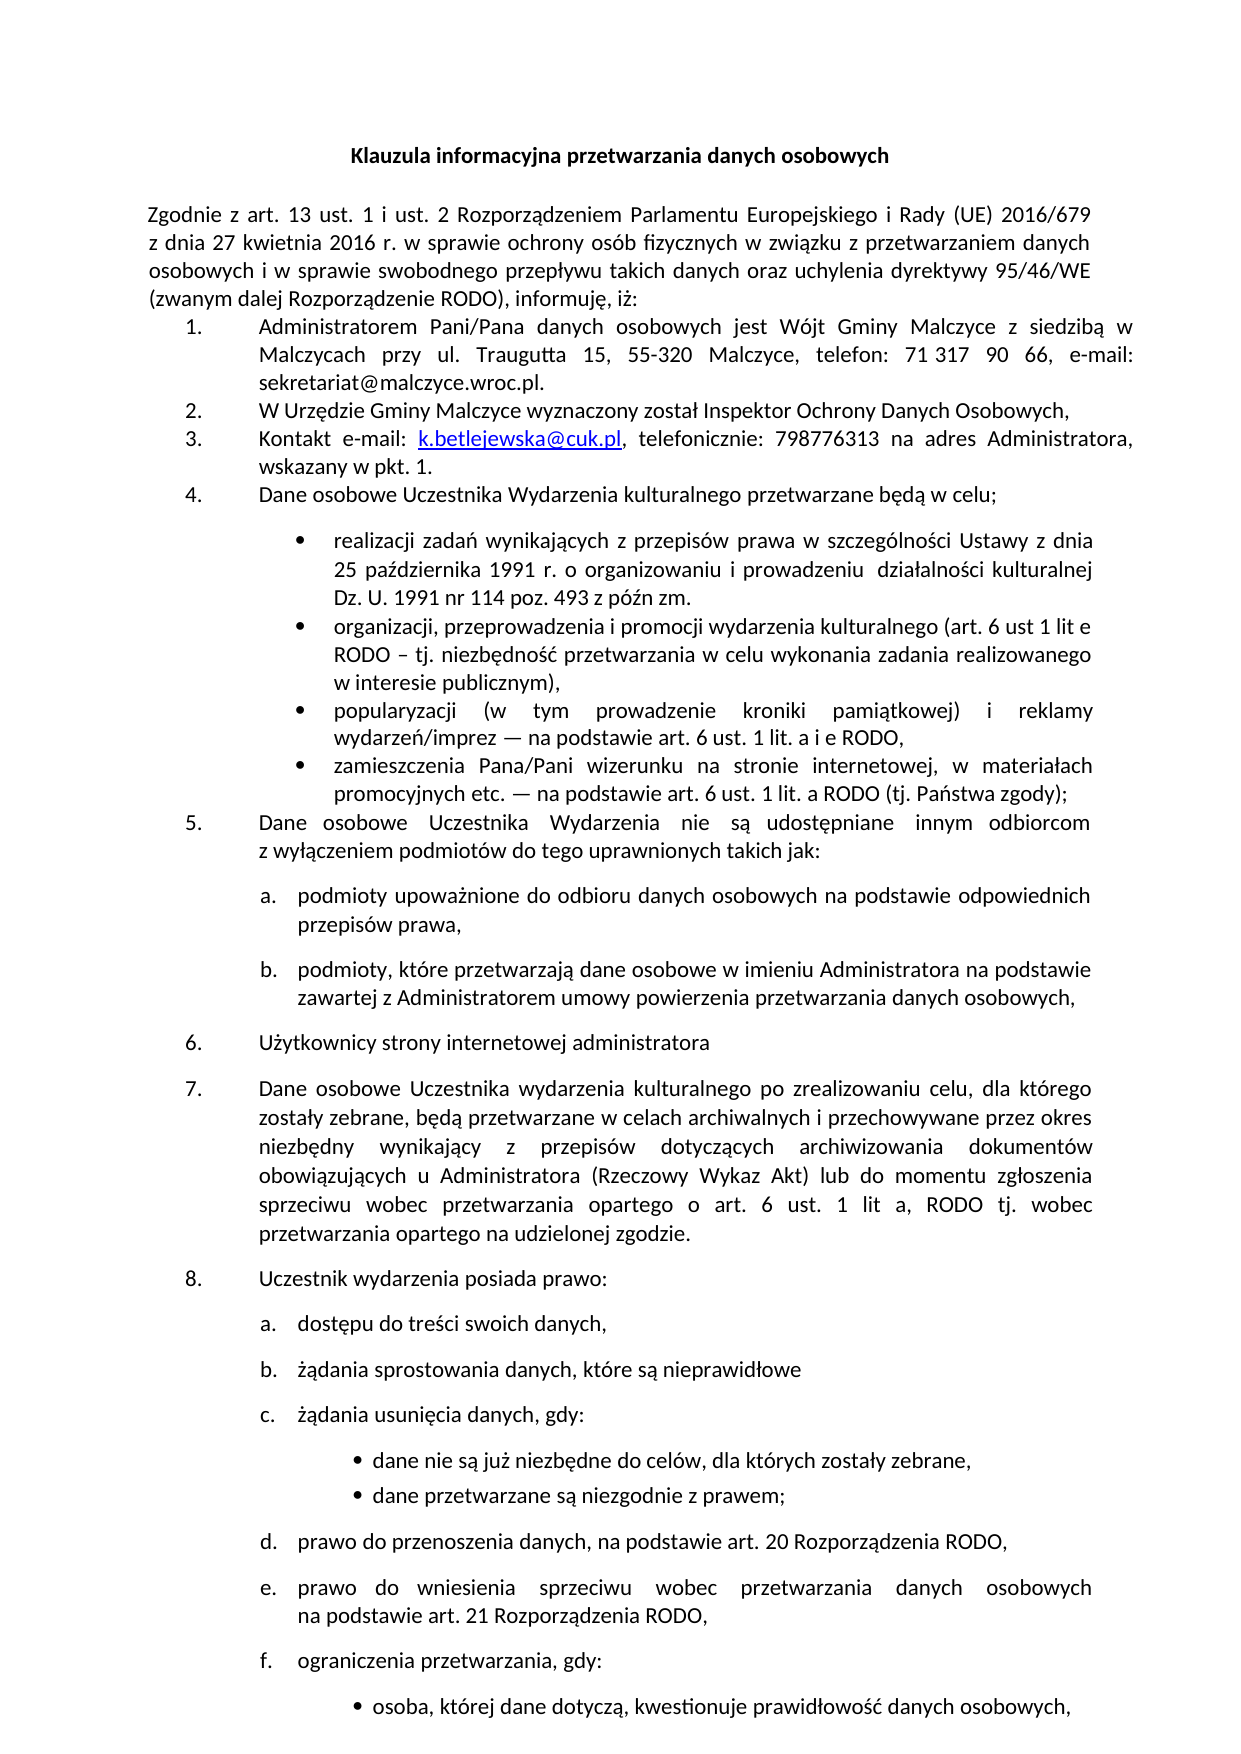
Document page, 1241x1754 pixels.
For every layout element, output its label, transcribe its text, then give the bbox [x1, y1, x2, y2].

list ograniczenia przetwarzania, gdy: [260, 1646, 1134, 1674]
list Kontakt e-mail: k.betlejewska@cuk.pl, telefonicznie: 798776313 na adres Administratora, wskazany w pkt. 1. [185, 424, 1134, 480]
list realizacji zadań wynikających z przepisów prawa w szczególności Ustawy z dnia 25 października 1991 r. o organizowaniu i prowadzeniu działalności kulturalnej Dz. U. 1991 nr 114 poz. 493 z późn zm. [296, 526, 1093, 612]
list Użytkownicy strony internetowej administratora [185, 1028, 1134, 1057]
list dane nie są już niezbędne do celów, dla których zostały zebrane, [354, 1446, 1134, 1474]
list popularyzacji (w tym prowadzenie kroniki pamiątkowej) i reklamy wydarzeń/imprez — na podstawie art. 6 ust. 1 lit. a i e RODO, [296, 697, 1093, 751]
list Dane osobowe Uczestnika wydarzenia kulturalnego po zrealizowaniu celu, dla którego zostały zebrane, będą przetwarzane w celach archiwalnych i przechowywane przez okres niezbędny wynikający z przepisów dotyczących archiwizowania dokumentów obowiązujących u Administratora (Rzeczowy Wykaz Akt) lub do momentu zgłoszenia sprzeciwu wobec przetwarzania opartego o art. 6 ust. 1 lit a, RODO tj. wobec przetwarzania opartego na udzielonej zgodzie. [185, 1074, 1093, 1247]
list prawo do wniesienia sprzeciwu wobec przetwarzania danych osobowych na podstawie art. 21 Rozporządzenia RODO, [260, 1573, 1093, 1629]
text Zgodnie z art. 13 ust. 1 i ust. 2 Rozporządzeniem Parlamentu Europejskiego i Rady (UE) 2016/679 z dnia 27 kwietnia 2016 r. w sprawie ochrony osób fizycznych w związku z przetwarzaniem danych osobowych i w sprawie swobodnego przepływu takich danych oraz uchylenia dyrektywy 95/46/WE (zwanym dalej Rozporządzenie RODO), informuję, iż: [147, 200, 1092, 312]
list organizacji, przeprowadzenia i promocji wydarzenia kulturalnego (art. 6 ust 1 lit e RODO – tj. niezbędność przetwarzania w celu wykonania zadania realizowanego w interesie publicznym), [296, 612, 1093, 697]
list osoba, której dane dotyczą, kwestionuje prawidłowość danych osobowych, [354, 1692, 1134, 1720]
list podmioty, które przetwarzają dane osobowe w imieniu Administratora na podstawie zawartej z Administratorem umowy powierzenia przetwarzania danych osobowych, [260, 955, 1093, 1011]
list prawo do przenoszenia danych, na podstawie art. 20 Rozporządzenia RODO, [260, 1527, 1134, 1555]
list Administratorem Pani/Pana danych osobowych jest Wójt Gminy Malczyce z siedzibą w Malczycach przy ul. Traugutta 15, 55-320 Malczyce, telefon: 71 317 90 66, e-mail: sekretariat@malczyce.wroc.pl. [185, 312, 1134, 396]
list Dane osobowe Uczestnika Wydarzenia kulturalnego przetwarzane będą w celu; [185, 480, 1134, 508]
list Dane osobowe Uczestnika Wydarzenia nie są udostępniane innym odbiorcom z wyłączeniem podmiotów do tego uprawnionych takich jak: [185, 808, 1093, 864]
list żądania sprostowania danych, które są nieprawidłowe [260, 1355, 1134, 1383]
list Uczestnik wydarzenia posiada prawo: [185, 1264, 1134, 1292]
list żądania usunięcia danych, gdy: [260, 1400, 1134, 1428]
list podmioty upoważnione do odbioru danych osobowych na podstawie odpowiednich przepisów prawa, [260, 881, 1093, 938]
list dostępu do treści swoich danych, [260, 1309, 1134, 1337]
list zamieszczenia Pana/Pani wizerunku na stronie internetowej, w materiałach promocyjnych etc. — na podstawie art. 6 ust. 1 lit. a RODO (tj. Państwa zgody); [296, 751, 1093, 807]
list dane przetwarzane są niezgodnie z prawem; [354, 1482, 1134, 1510]
list W Urzędzie Gminy Malczyce wyznaczony został Inspektor Ochrony Danych Osobowych, [185, 396, 1134, 424]
subtitle Klauzula informacyjna przetwarzania danych osobowych [349, 141, 890, 169]
